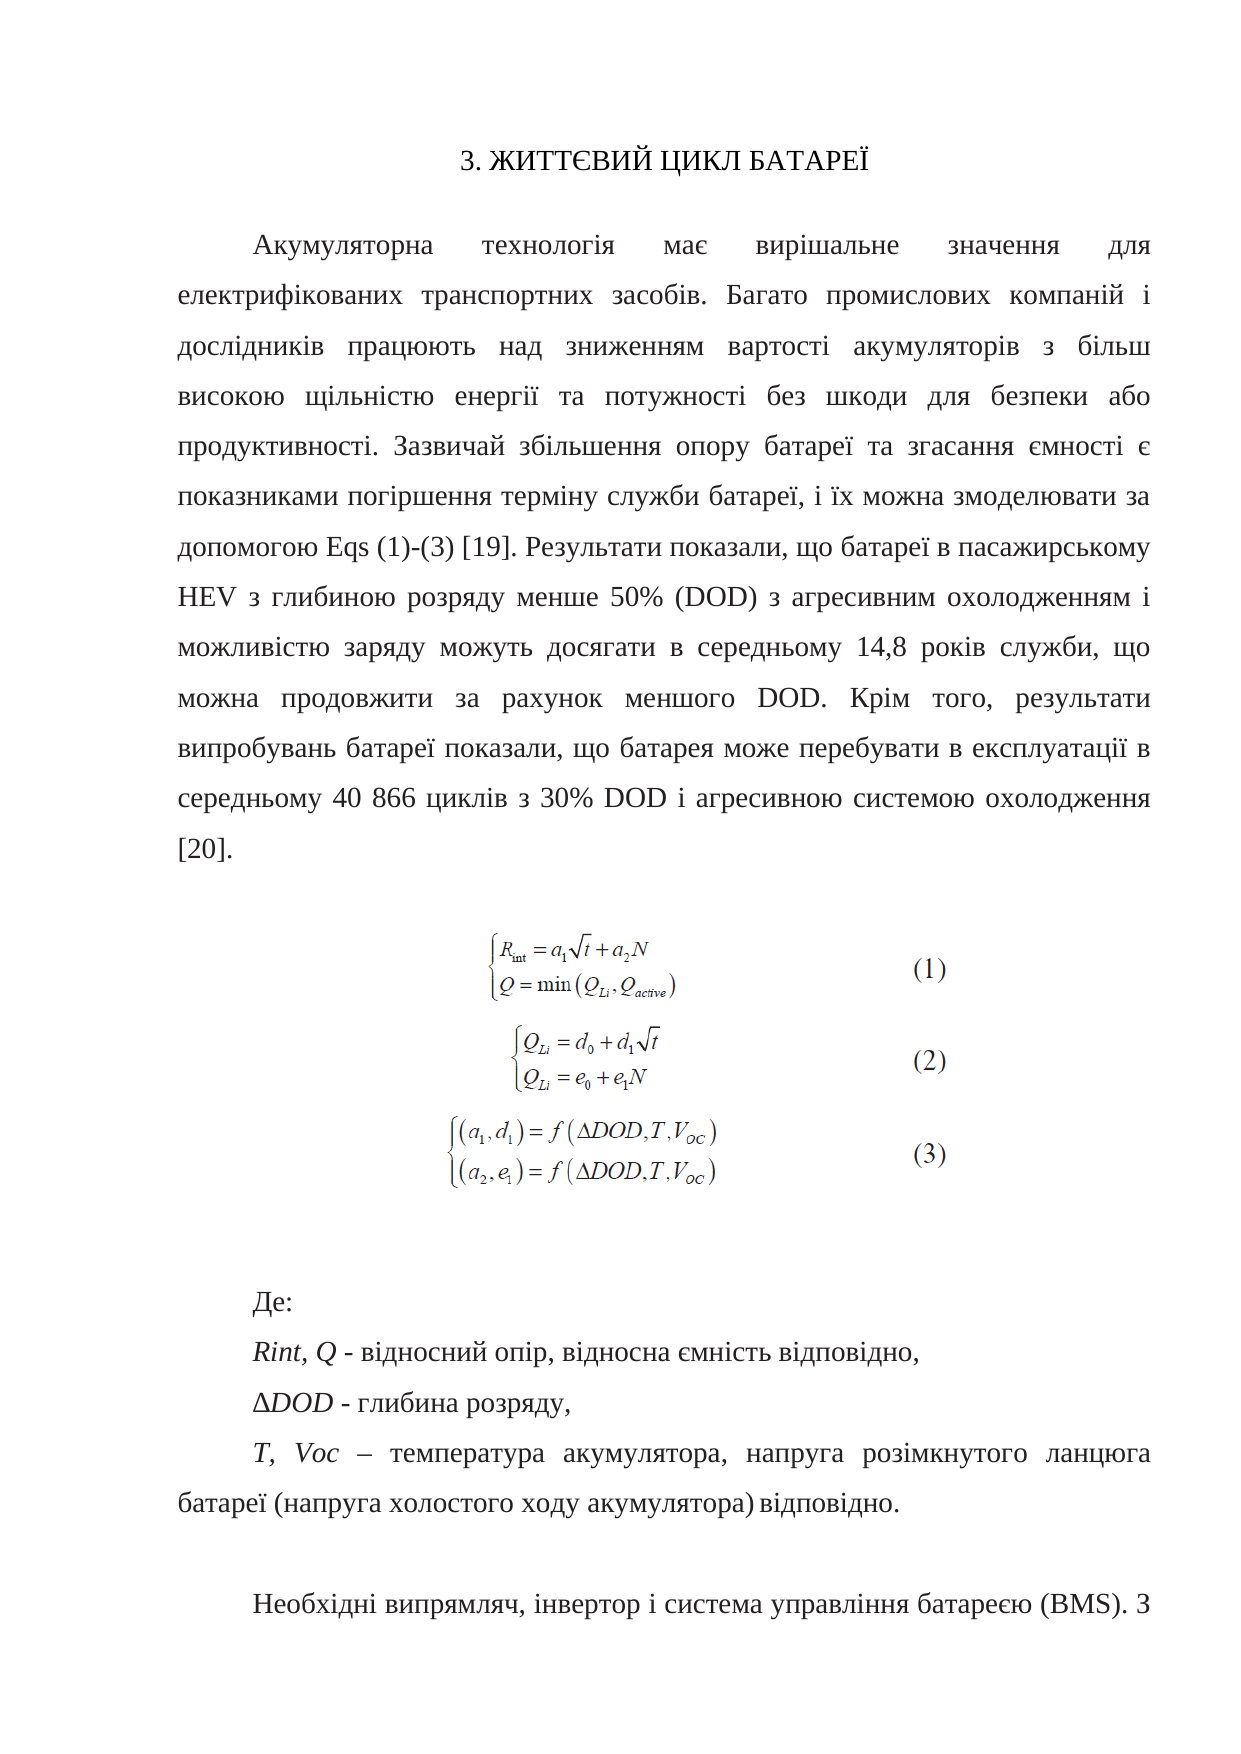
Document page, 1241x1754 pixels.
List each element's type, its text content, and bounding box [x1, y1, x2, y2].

text ∆DOD - глибина розряду, [177, 1385, 1152, 1418]
picture [410, 921, 966, 1201]
text T, Voc – температура акумулятора, напруга розімкнутого ланцюга батареї (напруга холостого ходу акумулятора) відповідно. [177, 1435, 1152, 1519]
text Де: [177, 1284, 1152, 1318]
text Rint, Q - відносний опір, відносна ємність відповідно, [177, 1334, 1152, 1368]
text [177, 1586, 1152, 1619]
subtitle 3. ЖИТТЄВИЙ ЦИКЛ БАТАРЕЇ [177, 143, 1152, 177]
text Акумуляторна технологія має вирішальне значення для електрифікованих транспортних засобів. Багато промислових компаній і дослідників працюють над зниженням вартості акумуляторів з більш високою щільністю енергії та потужності без шкоди для безпеки або продуктивності. Зазвичай збільшення опору батареї та згасання ємності є показниками погіршення терміну служби батареї, і їх можна змоделювати за допомогою Eqs (1)-(3) [19]. Результати показали, що батареї в пасажирському HEV з глибиною розряду менше 50% (DOD) з агресивним охолодженням і можливістю заряду можуть досягати в середньому 14,8 років служби, що можна продовжити за рахунок меншого DOD. Крім того, результати випробувань батареї показали, що батарея може перебувати в експлуатації в середньому 40 866 циклів з 30% DOD і агресивною системою охолодження [20]. [177, 227, 1152, 864]
